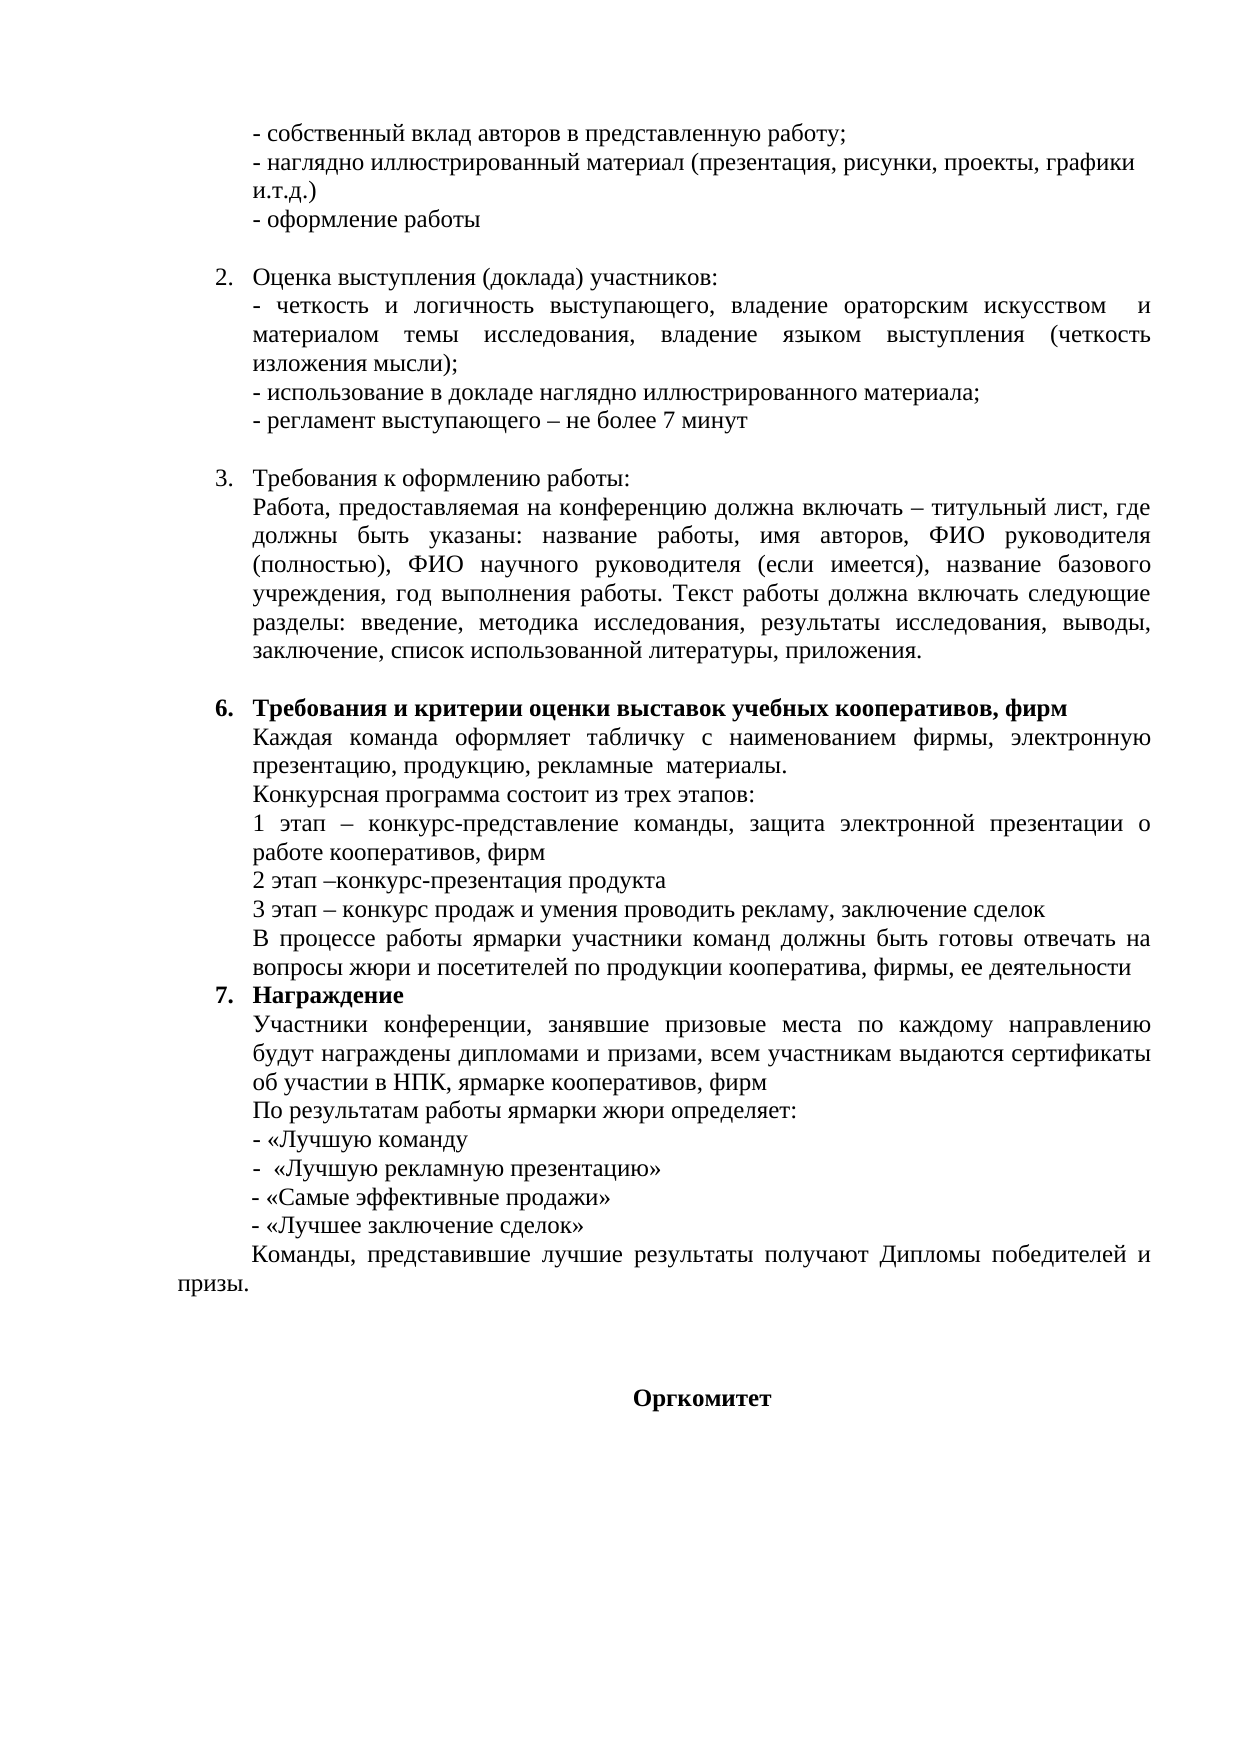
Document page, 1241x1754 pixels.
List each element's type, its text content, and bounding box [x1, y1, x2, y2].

list По результатам работы ярмарки жюри определяет: [252, 1096, 1152, 1124]
list 3 этап – конкурс продаж и умения проводить рекламу, заключение сделок [252, 894, 1152, 923]
list - «Лучшую команду [252, 1124, 1152, 1153]
list 2 этап –конкурс-презентация продукта [252, 866, 1152, 894]
list Участники конференции, занявшие призовые места по каждому направлению будут награждены дипломами и призами, всем участникам выдаются сертификаты об участии в НПК, ярмарке кооперативов, фирм [252, 1009, 1152, 1096]
text - «Самые эффективные продажи» [177, 1182, 1152, 1211]
list - регламент выступающего – не более 7 минут [252, 406, 1152, 434]
list - оформление работы [252, 204, 1152, 233]
list - использование в докладе наглядно иллюстрированного материала; [252, 377, 1152, 406]
list Работа, предоставляемая на конференцию должна включать – титульный лист, где должны быть указаны: название работы, имя авторов, ФИО руководителя (полностью), ФИО научного руководителя (если имеется), название базового учреждения, год выполнения работы. Текст работы должна включать следующие разделы: введение, методика исследования, результаты исследования, выводы, заключение, список использованной литературы, приложения. [252, 492, 1152, 664]
list Требования к оформлению работы: [215, 463, 1152, 492]
list Конкурсная программа состоит из трех этапов: [252, 779, 1152, 808]
list - наглядно иллюстрированный материал (презентация, рисунки, проекты, графики и.т.д.) [252, 147, 1152, 204]
list 1 этап – конкурс-представление команды, защита электронной презентации о работе кооперативов, фирм [252, 808, 1152, 866]
list Требования и критерии оценки выставок учебных кооперативов, фирм [215, 693, 1152, 722]
list - четкость и логичность выступающего, владение ораторским искусством и материалом темы исследования, владение языком выступления (четкость изложения мысли); [252, 291, 1152, 377]
list В процессе работы ярмарки участники команд должны быть готовы отвечать на вопросы жюри и посетителей по продукции кооператива, фирмы, ее деятельности [252, 923, 1152, 981]
text Команды, представившие лучшие результаты получают Дипломы победителей и призы. [177, 1239, 1152, 1297]
list Награждение [215, 981, 1152, 1009]
list Оргкомитет [252, 1383, 1152, 1412]
list - собственный вклад авторов в представленную работу; [252, 118, 1152, 147]
list Оценка выступления (доклада) участников: [215, 262, 1152, 291]
list - «Лучшую рекламную презентацию» [252, 1153, 1152, 1182]
text - «Лучшее заключение сделок» [177, 1211, 1152, 1239]
list Каждая команда оформляет табличку с наименованием фирмы, электронную презентацию, продукцию, рекламные материалы. [252, 722, 1152, 779]
